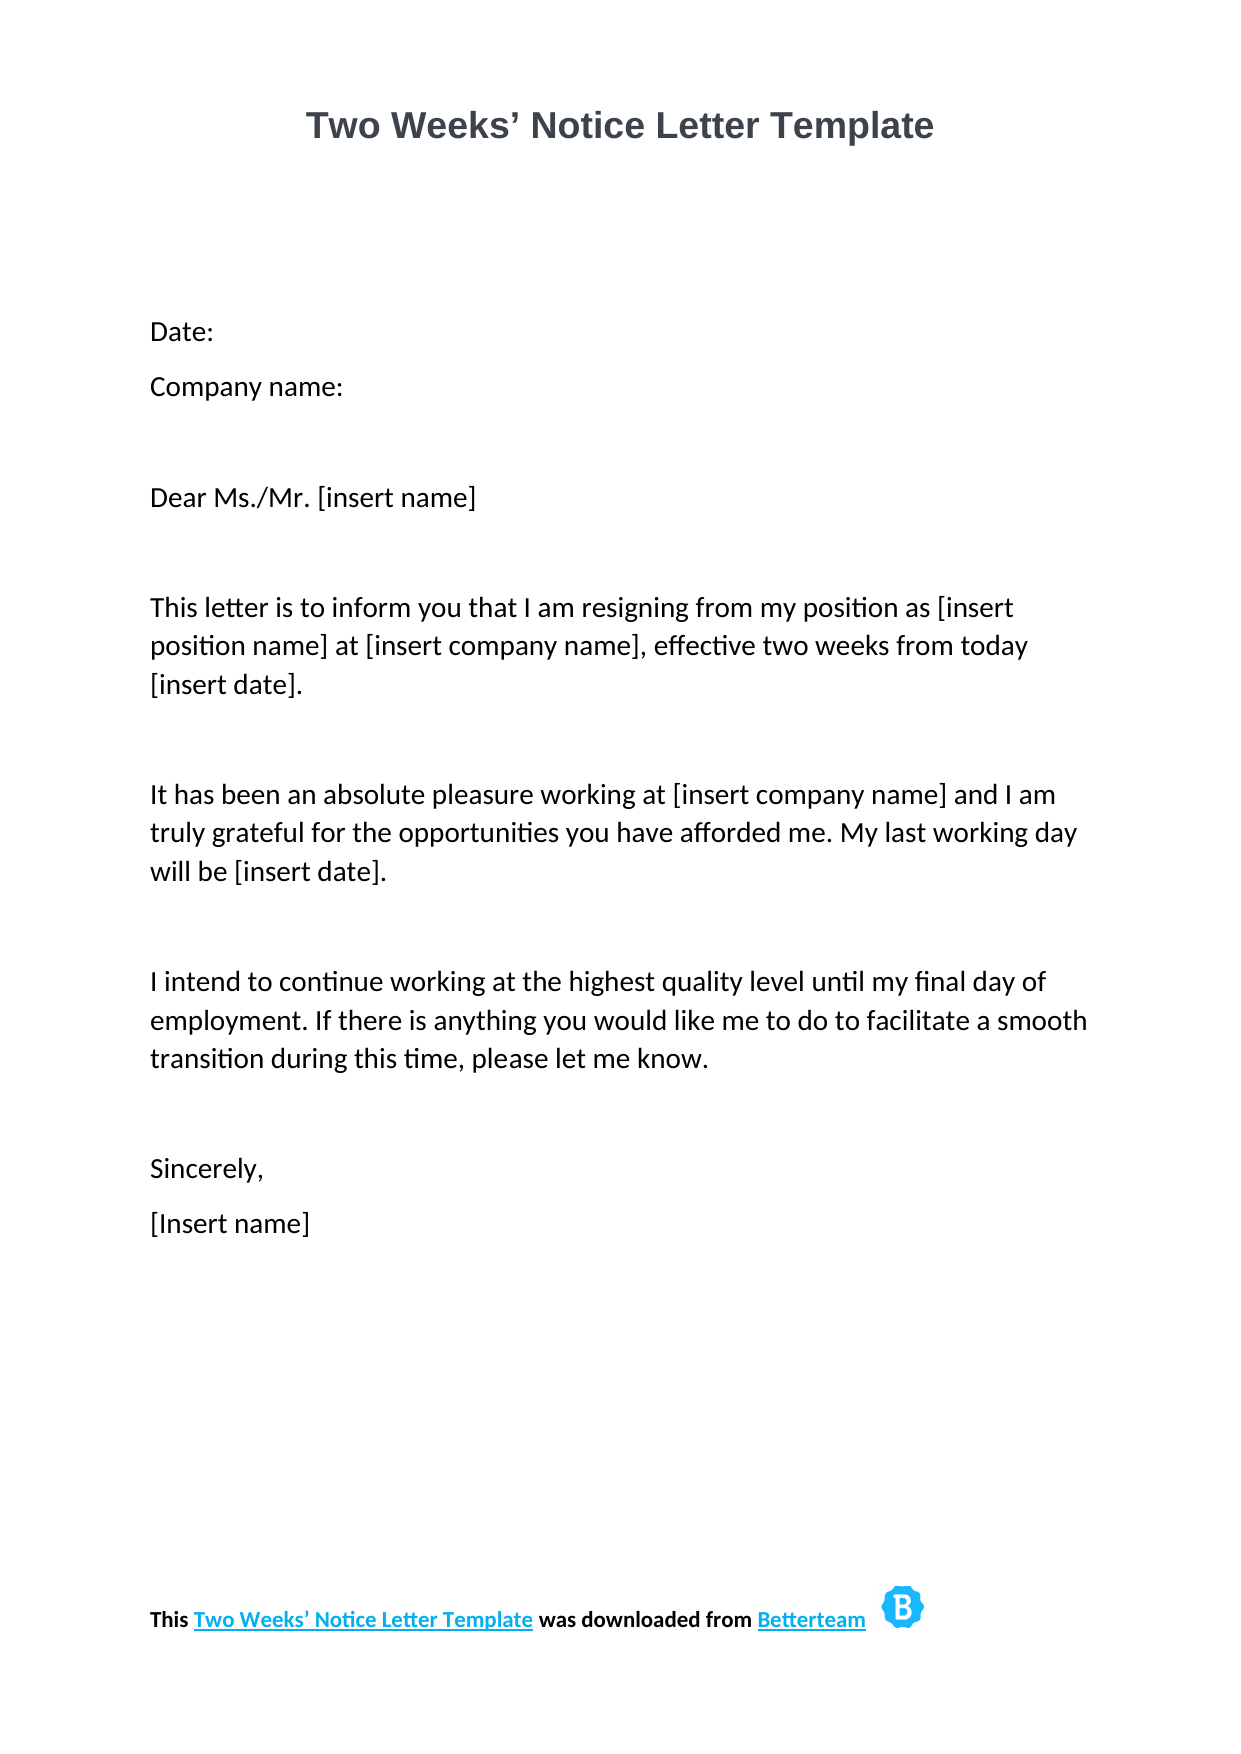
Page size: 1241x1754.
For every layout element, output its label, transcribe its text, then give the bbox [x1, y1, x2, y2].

text Dear Ms./Mr. [insert name] [150, 479, 1090, 514]
text Sincerely, [150, 1150, 1090, 1186]
text [Insert name] [150, 1205, 1090, 1241]
text Date: [150, 313, 1090, 349]
text Company name: [150, 368, 1090, 404]
text This letter is to inform you that I am resigning from my position as [insert position name] at [insert company name], effective two weeks from today [insert date]. [150, 589, 1090, 701]
text It has been an absolute pleasure working at [insert company name] and I am truly grateful for the opportunities you have afforded me. My last working day will be [insert date]. [150, 776, 1090, 888]
text I intend to continue working at the highest quality level until my final day of employment. If there is anything you would like me to do to facilitate a smooth transition during this time, please let me know. [150, 963, 1090, 1076]
picture [876, 1586, 929, 1628]
